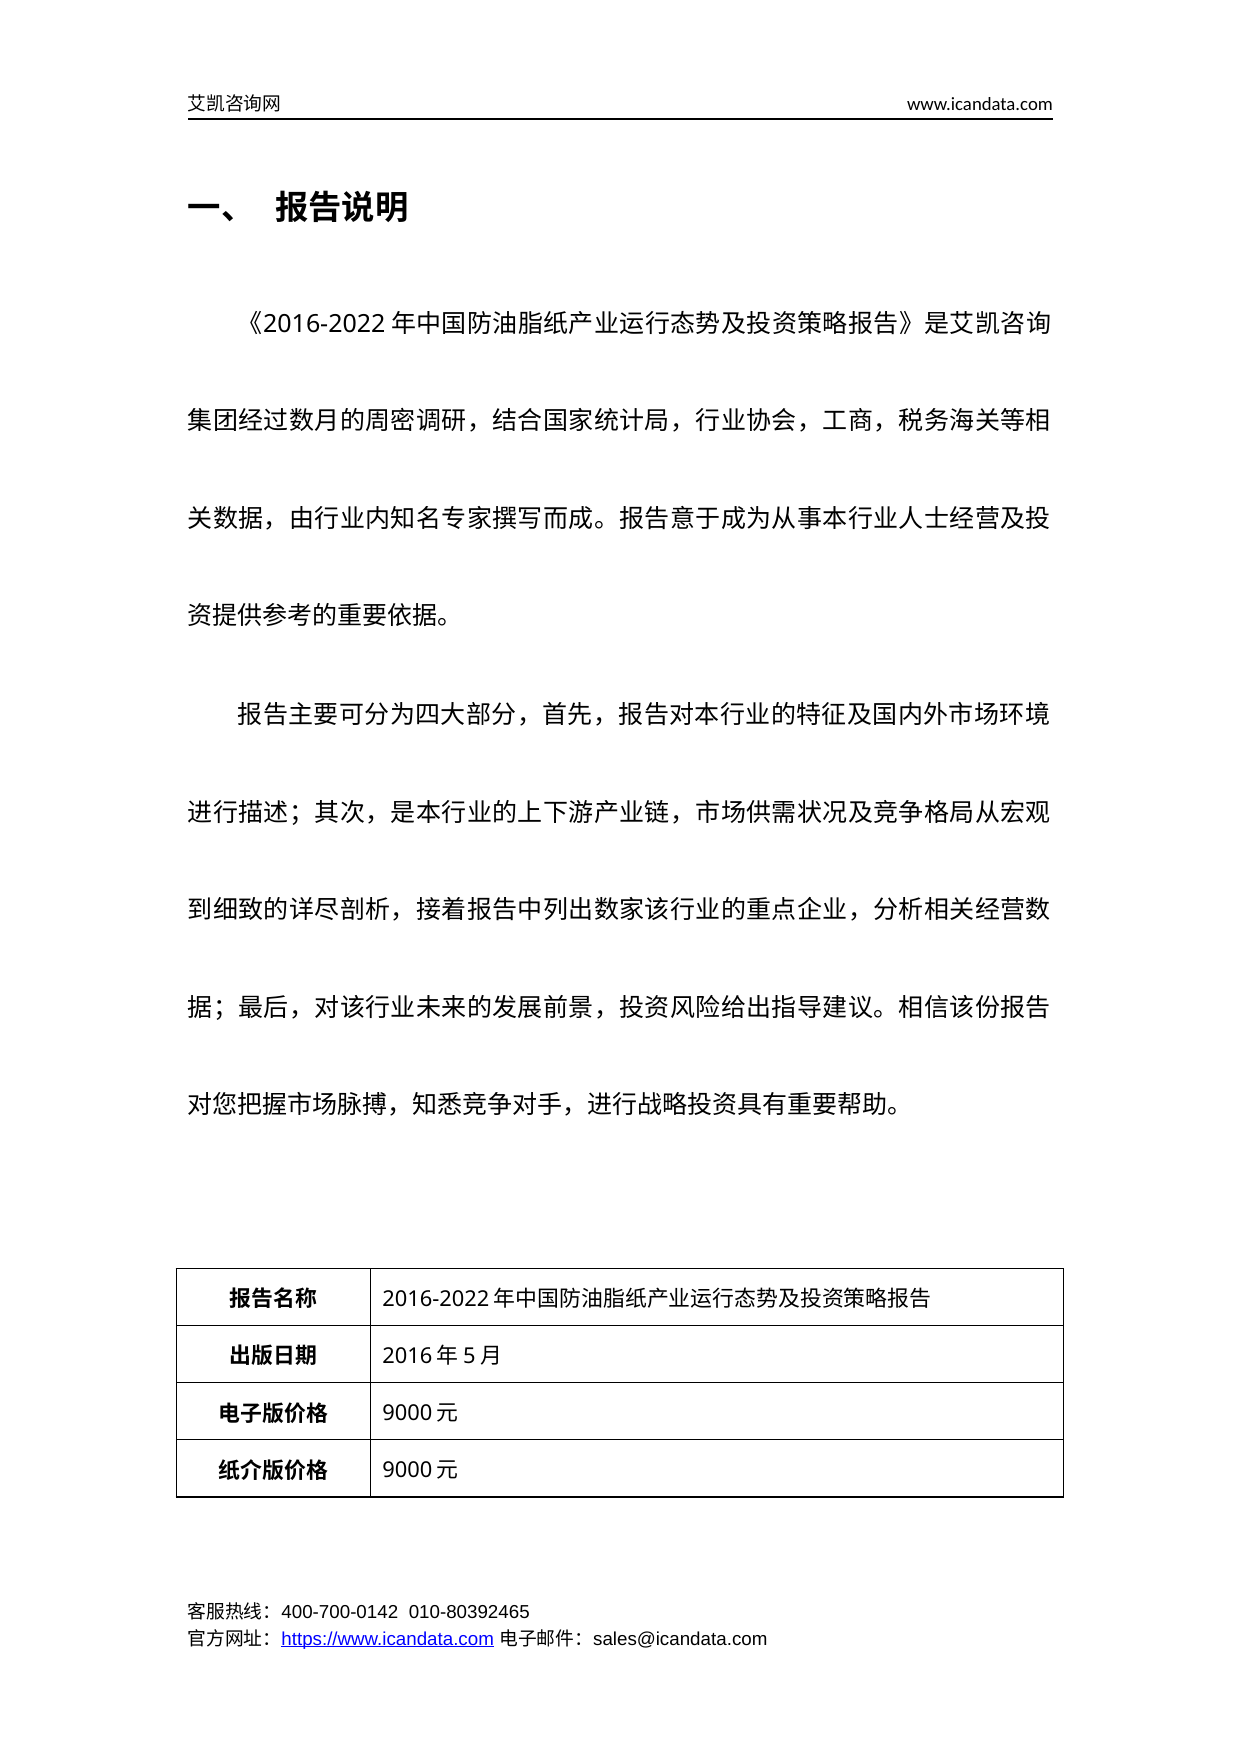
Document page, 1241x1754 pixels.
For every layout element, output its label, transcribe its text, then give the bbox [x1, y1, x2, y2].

table_cell 电子版价格 [177, 1383, 370, 1439]
table_cell 2016年5月 [371, 1326, 1063, 1382]
text 《2016-2022年中国防油脂纸产业运行态势及投资策略报告》是艾凯咨询集团经过数月的周密调研，结合国家统计局，行业协会，工商，税务海关等相关数据，由行业内知名专家撰写而成。报告意于成为从事本行业人士经营及投资提供参考的重要依据。 [187, 289, 1053, 646]
table_cell 9000元 [371, 1383, 1063, 1439]
table_header 报告名称 [177, 1269, 370, 1325]
table_cell 纸介版价格 [177, 1440, 370, 1496]
table_header 2016-2022年中国防油脂纸产业运行态势及投资策略报告 [371, 1269, 1063, 1325]
subtitle 报告说明 [187, 172, 1053, 237]
text 报告主要可分为四大部分，首先，报告对本行业的特征及国内外市场环境进行描述；其次，是本行业的上下游产业链，市场供需状况及竞争格局从宏观到细致的详尽剖析，接着报告中列出数家该行业的重点企业，分析相关经营数据；最后，对该行业未来的发展前景，投资风险给出指导建议。相信该份报告对您把握市场脉搏，知悉竞争对手，进行战略投资具有重要帮助。 [187, 681, 1053, 1136]
table_cell 9000元 [371, 1440, 1063, 1496]
table_cell 出版日期 [177, 1326, 370, 1382]
